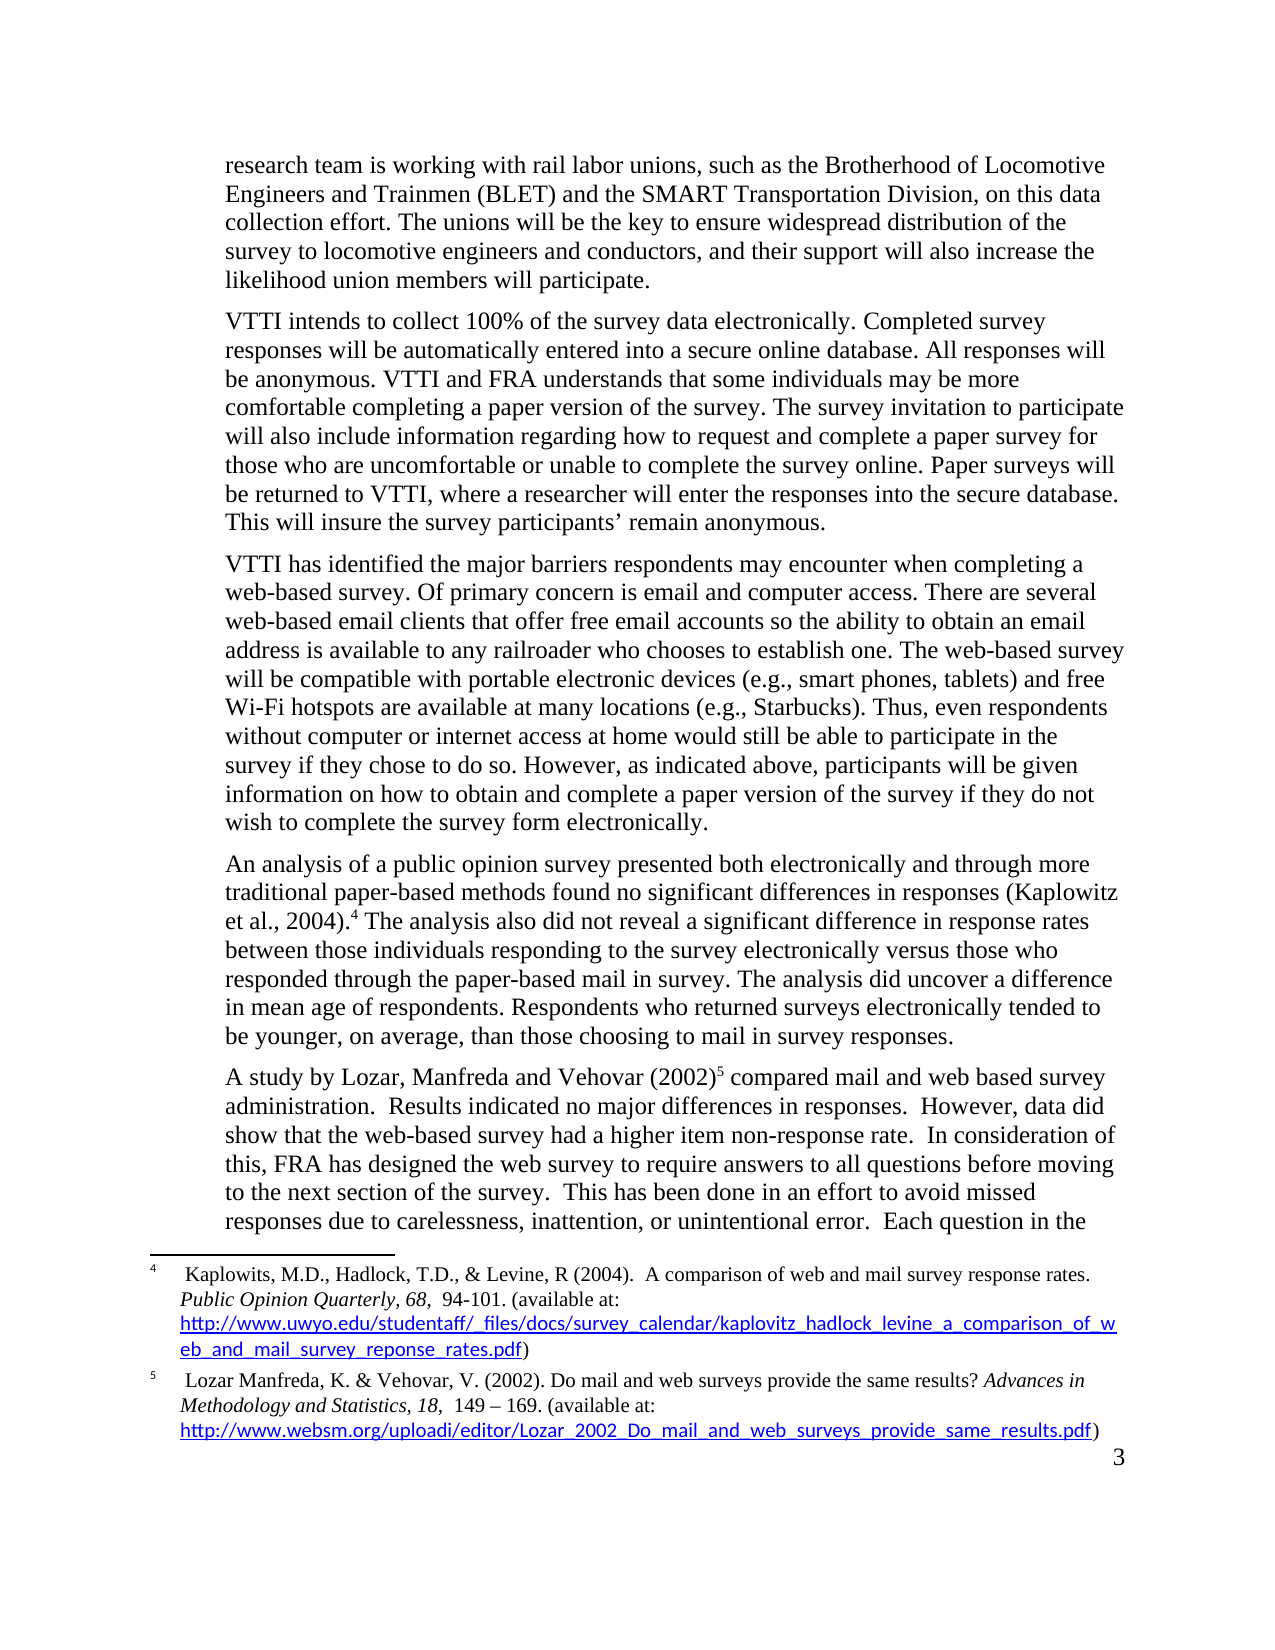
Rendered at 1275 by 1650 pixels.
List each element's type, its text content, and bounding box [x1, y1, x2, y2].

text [225, 1062, 1125, 1235]
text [225, 150, 1125, 294]
text VTTI intends to collect 100% of the survey data electronically. Completed survey responses will be automatically entered into a secure online database. All responses will be anonymous. VTTI and FRA understands that some individuals may be more comfortable completing a paper version of the survey. The survey invitation to participate will also include information regarding how to request and complete a paper survey for those who are uncomfortable or unable to complete the survey online. Paper surveys will be returned to VTTI, where a researcher will enter the responses into the secure database. This will insure the survey participants’ remain anonymous. [225, 306, 1125, 536]
text An analysis of a public opinion survey presented both electronically and through more traditional paper-based methods found no significant differences in responses (Kaplowitz et al., 2004). The analysis also did not reveal a significant difference in response rates between those individuals responding to the survey electronically versus those who responded through the paper-based mail in survey. The analysis did uncover a difference in mean age of respondents. Respondents who returned surveys electronically tended to be younger, on average, than those choosing to mail in survey responses. [225, 849, 1125, 1050]
text VTTI has identified the major barriers respondents may encounter when completing a web-based survey. Of primary concern is email and computer access. There are several web-based email clients that offer free email accounts so the ability to obtain an email address is available to any railroader who chooses to establish one. The web-based survey will be compatible with portable electronic devices (e.g., smart phones, tablets) and free Wi-Fi hotspots are available at many locations (e.g., Starbucks). Thus, even respondents without computer or internet access at home would still be able to participate in the survey if they chose to do so. However, as indicated above, participants will be given information on how to obtain and complete a paper version of the survey if they do not wish to complete the survey form electronically. [225, 549, 1125, 836]
